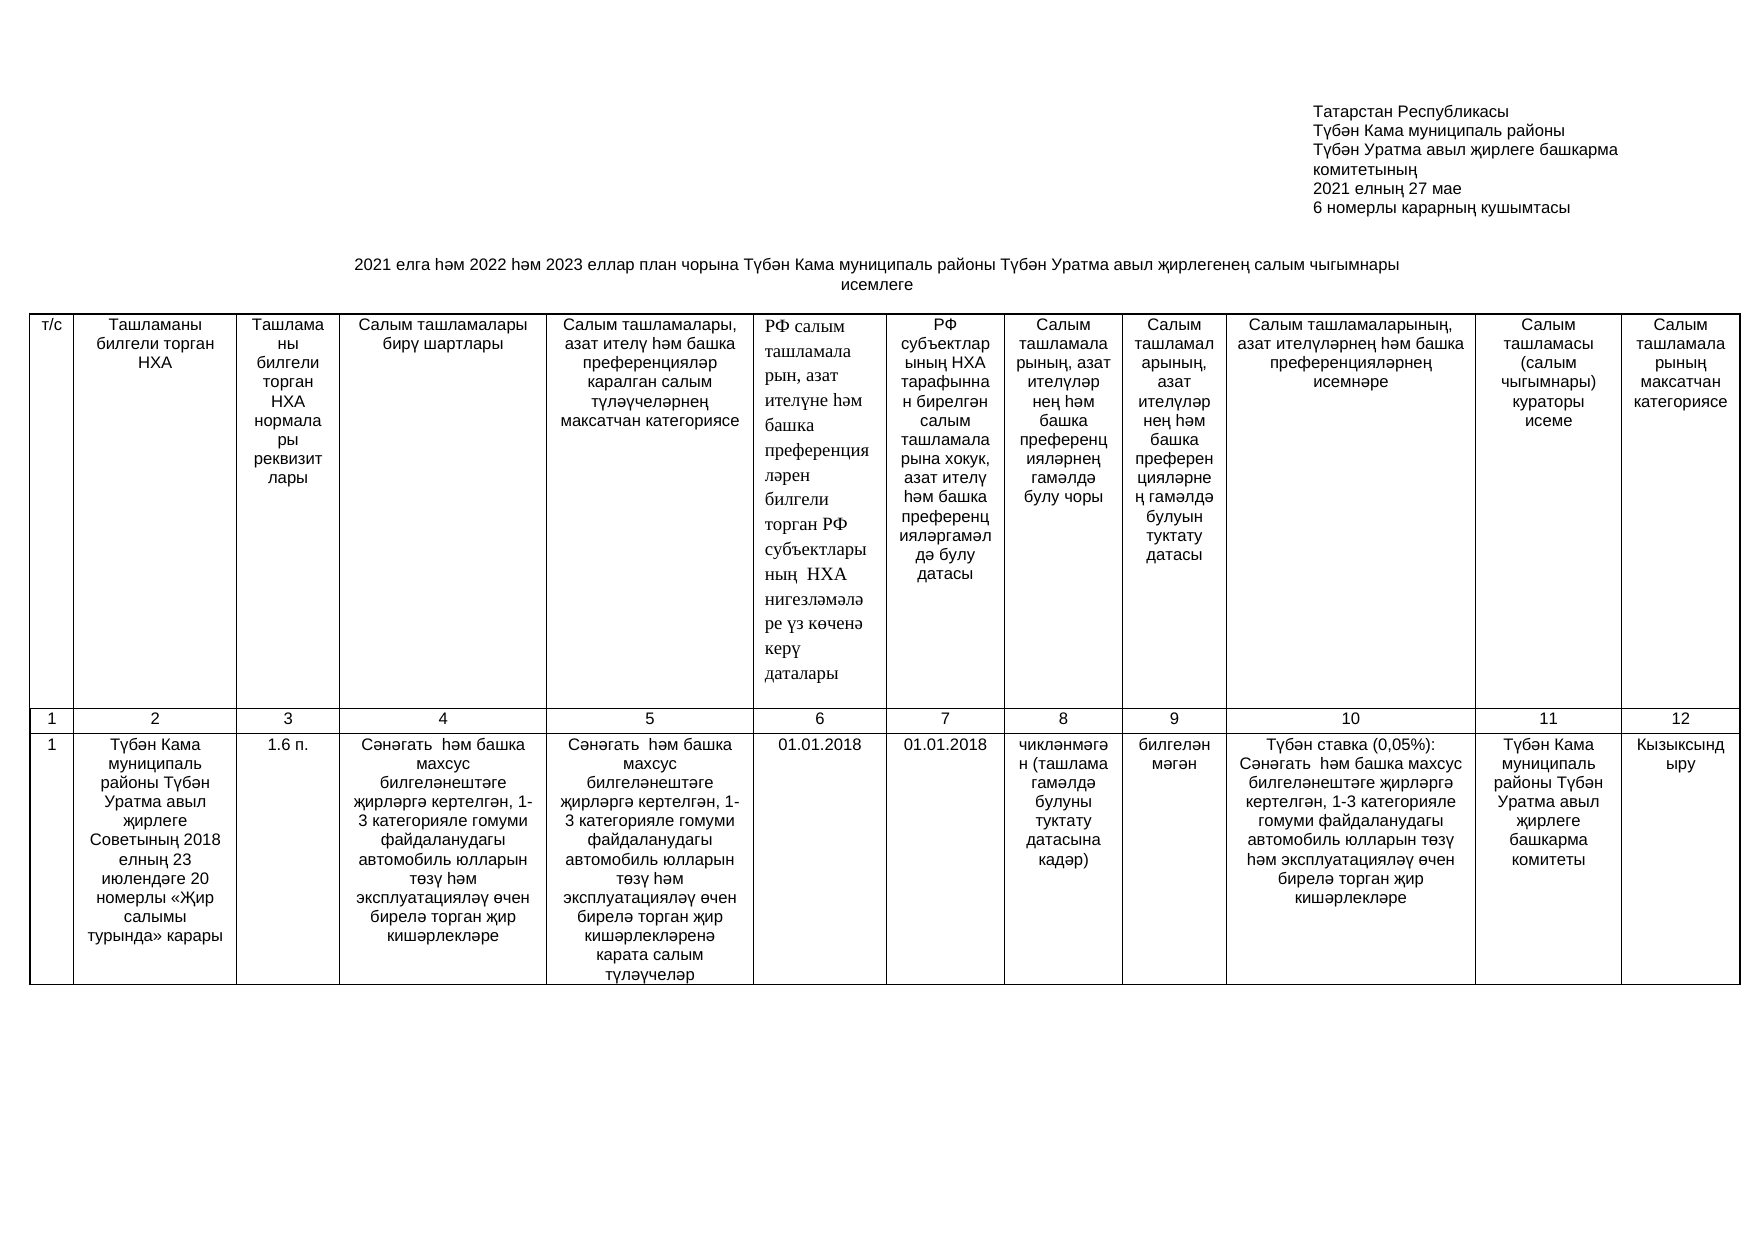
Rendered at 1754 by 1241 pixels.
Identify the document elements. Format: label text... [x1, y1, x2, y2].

table_cell билгеләнмәгән [1123, 734, 1226, 983]
table_cell 12 [1622, 709, 1739, 733]
table_cell 1 [31, 734, 73, 983]
table_cell 5 [547, 709, 753, 733]
text Түбән Кама муниципаль районы [1313, 121, 1695, 140]
text 2021 елга һәм 2022 һәм 2023 еллар план чорына Түбән Кама муниципаль районы Түбән Уратма авыл җирлегенең салым чыгымнары [59, 255, 1695, 274]
text 2021 елның 27 мае [1313, 178, 1695, 198]
table_cell 10 [1227, 709, 1475, 733]
table_cell Кызыксындыру [1622, 734, 1739, 983]
table_header Салым ташламасы (салым чыгымнары) кураторы исеме [1476, 315, 1621, 708]
table_cell 1.6 п. [237, 734, 339, 983]
table_cell Түбән ставка (0,05%): Сәнәгать һәм башка махсус билгеләнештәге җирләргә кертелгән, 1-3 категорияле гомуми файдаланудагы автомобиль юлларын төзү һәм эксплуатацияләү өчен бирелә торган җир кишәрлекләре [1227, 734, 1475, 983]
table_cell 01.01.2018 [754, 734, 886, 983]
table_cell 4 [340, 709, 546, 733]
text исемлеге [59, 274, 1695, 293]
table_cell 11 [1476, 709, 1621, 733]
table_header Салым ташламалары бирү шартлары [340, 315, 546, 708]
table_header Салым ташламаларының, азат ителүләрнең һәм башка преференцияләрнең исемнәре [1227, 315, 1475, 708]
table_header РФ салым ташламала рын, азат ителүне һәм башка преференцияләрен билгели торган РФ субъектларының НХА нигезләмәлә ре үз көченә керү даталары [754, 315, 886, 708]
table_cell 2 [74, 709, 236, 733]
table_header Салым ташламалары, азат ителү һәм башка преференцияләр каралган салым түләүчеләрнең максатчан категориясе [547, 315, 753, 708]
table_header РФ субъектларының НХА тарафыннан бирелгән салым ташламаларына хокук, азат ителү һәм башка преференцияләргамәлдә булу датасы [887, 315, 1004, 708]
text 6 номерлы карарның кушымтасы [1313, 198, 1695, 217]
table_header Ташламаны билгели торган НХА нормала ры реквизит лары [237, 315, 339, 708]
table_header Салым ташламаларының, азат ителүләр нең һәм башка преферен цияләрнең гамәлдә булуын туктату датасы [1123, 315, 1226, 708]
text Түбән Уратма авыл җирлеге башкарма комитетының [1313, 140, 1695, 178]
table_cell чикләнмәгән (ташлама гамәлдә булуны туктату датасына кадәр) [1005, 734, 1122, 983]
table_cell Сәнәгать һәм башка махсус билгеләнештәге җирләргә кертелгән, 1-3 категорияле гомуми файдаланудагы автомобиль юлларын төзү һәм эксплуатацияләү өчен бирелә торган җир кишәрлекләренә карата салым түләүчеләр [547, 734, 753, 983]
table_cell 3 [237, 709, 339, 733]
table_header Ташламаны билгели торган НХА [74, 315, 236, 708]
text Татарстан Республикасы [1313, 102, 1695, 121]
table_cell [74, 734, 236, 983]
table_cell 6 [754, 709, 886, 733]
table_header Салым ташламаларының, азат ителүләр нең һәм башка преференцияләрнең гамәлдә булу чоры [1005, 315, 1122, 708]
table_cell 9 [1123, 709, 1226, 733]
table_cell 7 [887, 709, 1004, 733]
table_cell 1 [31, 709, 73, 733]
table_cell 8 [1005, 709, 1122, 733]
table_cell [1476, 734, 1621, 983]
table_header Салым ташламаларының максатчан категориясе [1622, 315, 1739, 708]
table_cell 01.01.2018 [887, 734, 1004, 983]
table_cell Сәнәгать һәм башка махсус билгеләнештәге җирләргә кертелгән, 1-3 категорияле гомуми файдаланудагы автомобиль юлларын төзү һәм эксплуатацияләү өчен бирелә торган җир кишәрлекләре [340, 734, 546, 983]
table_header т/с [30, 315, 73, 708]
